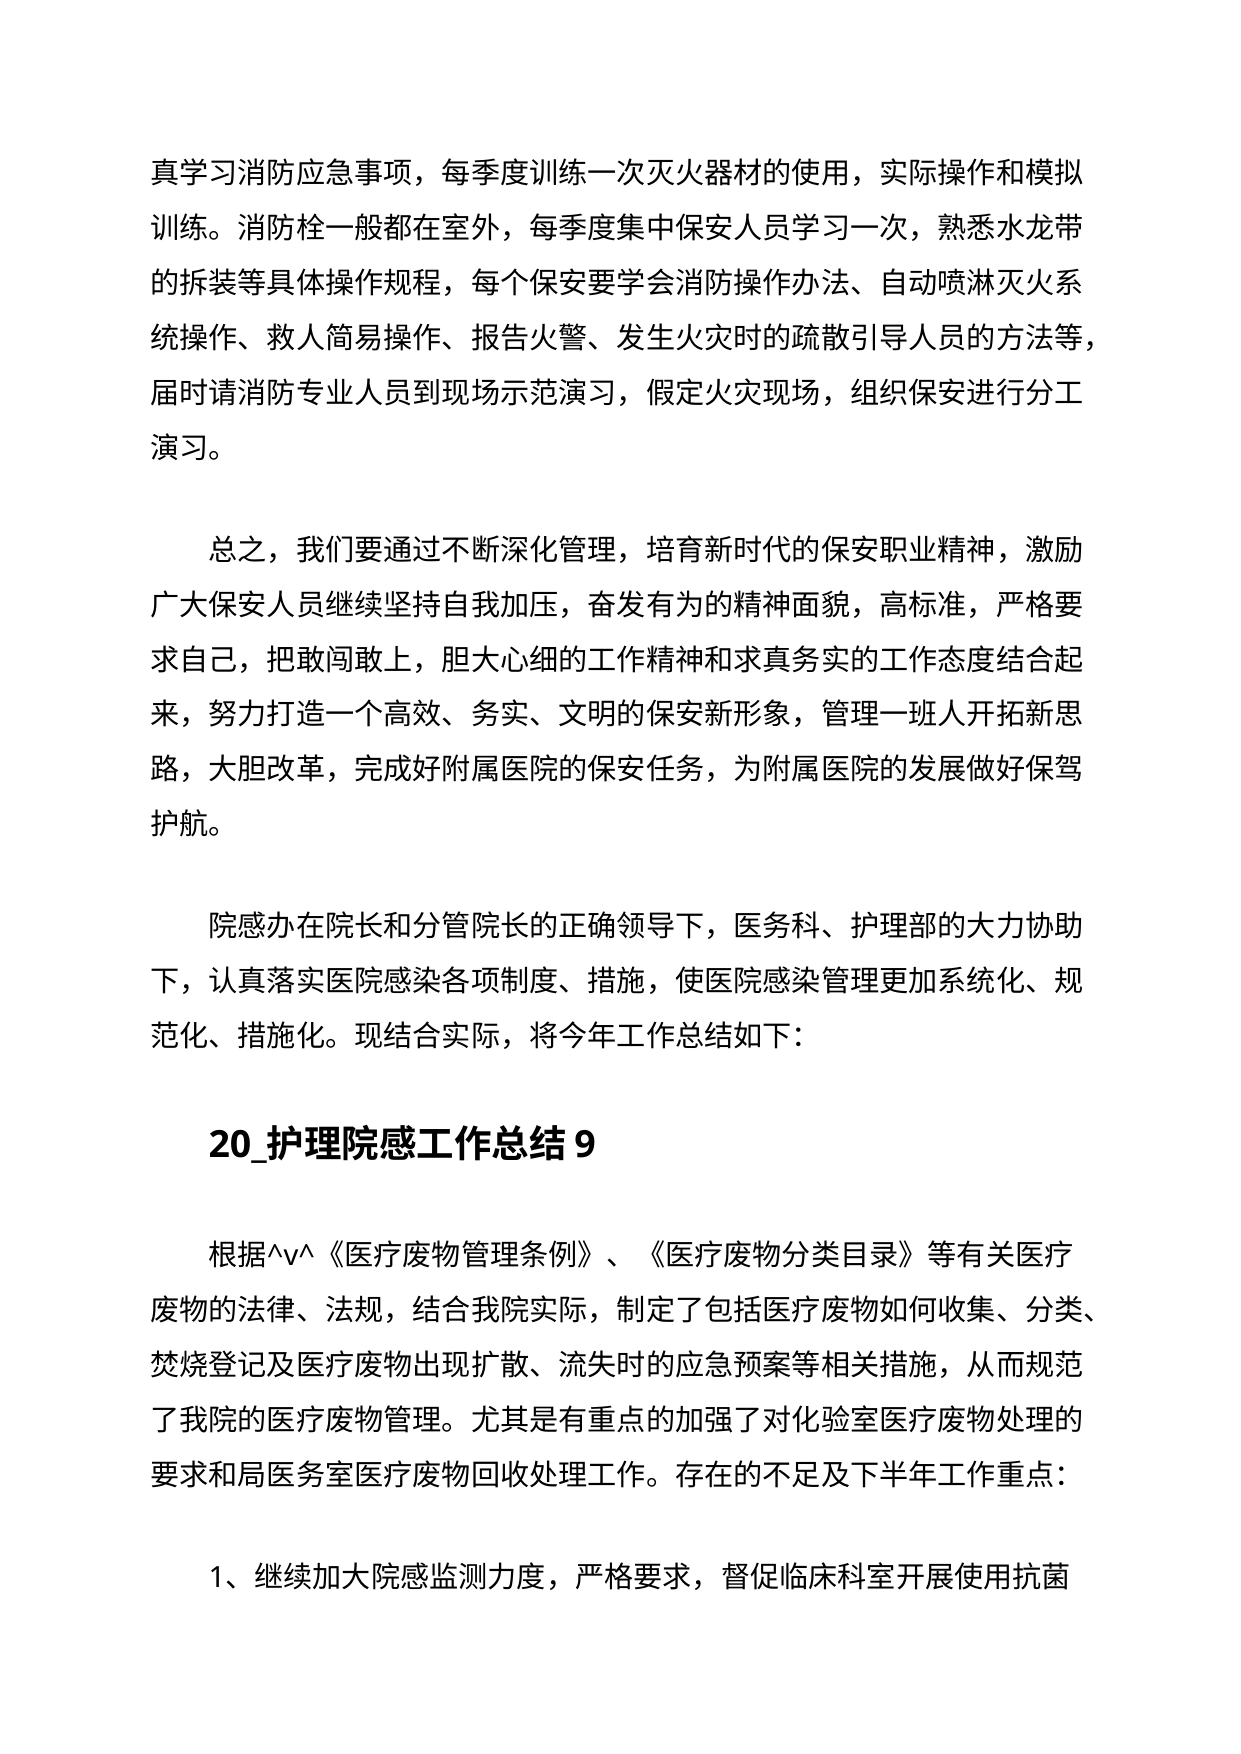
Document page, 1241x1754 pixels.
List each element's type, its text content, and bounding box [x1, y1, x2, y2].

text 根据^v^《医疗废物管理条例》、《医疗废物分类目录》等有关医疗废物的法律、法规，结合我院实际，制定了包括医疗废物如何收集、分类、焚烧登记及医疗废物出现扩散、流失时的应急预案等相关措施，从而规范了我院的医疗废物管理。尤其是有重点的加强了对化验室医疗废物处理的要求和局医务室医疗废物回收处理工作。存在的不足及下半年工作重点： [150, 1232, 1090, 1494]
text 总之，我们要通过不断深化管理，培育新时代的保安职业精神，激励广大保安人员继续坚持自我加压，奋发有为的精神面貌，高标准，严格要求自己，把敢闯敢上，胆大心细的工作精神和求真务实的工作态度结合起来，努力打造一个高效、务实、文明的保安新形象，管理一班人开拓新思路，大胆改革，完成好附属医院的保安任务，为附属医院的发展做好保驾护航。 [150, 526, 1090, 843]
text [150, 1553, 1090, 1596]
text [150, 150, 1090, 467]
text 院感办在院长和分管院长的正确领导下，医务科、护理部的大力协助下，认真落实医院感染各项制度、措施，使医院感染管理更加系统化、规范化、措施化。现结合实际，将今年工作总结如下： [150, 902, 1090, 1054]
text 20_护理院感工作总结9 [150, 1114, 1090, 1168]
